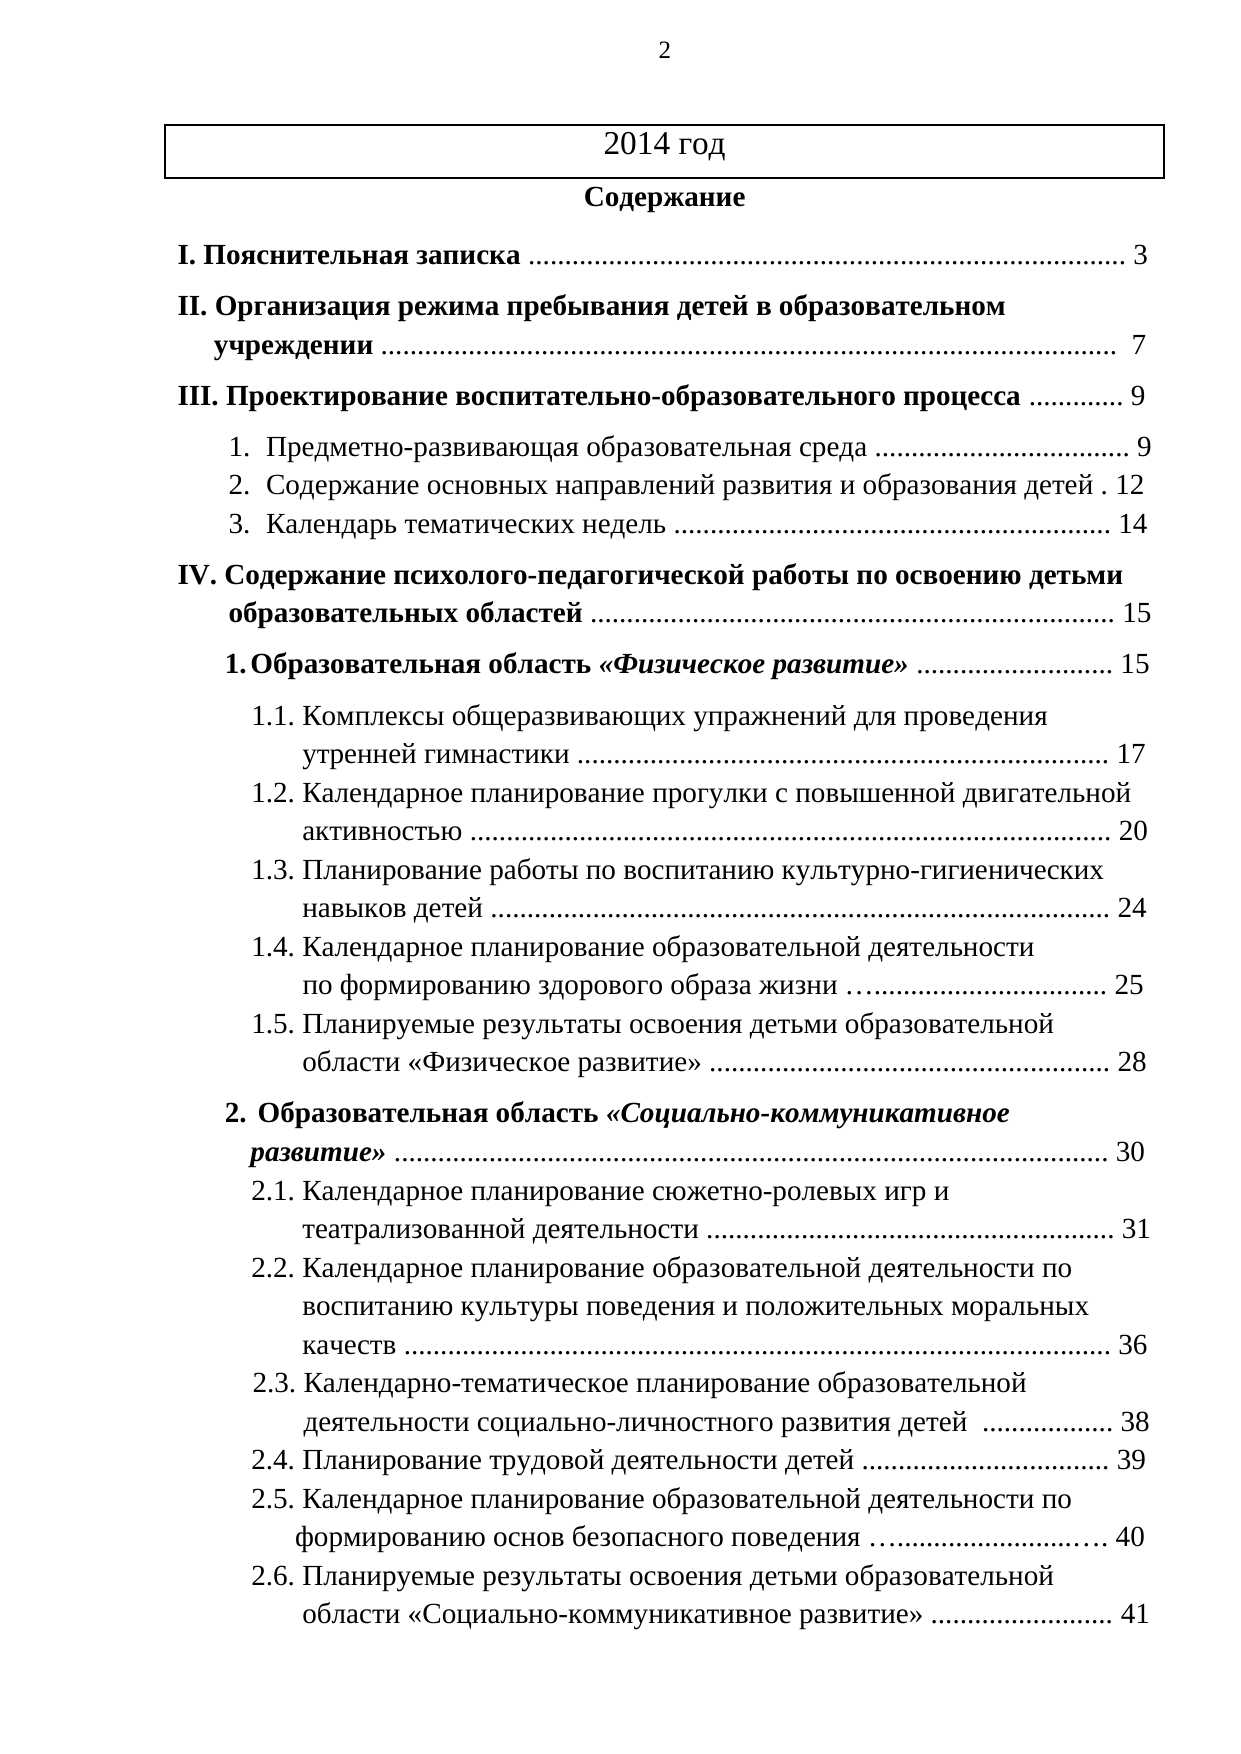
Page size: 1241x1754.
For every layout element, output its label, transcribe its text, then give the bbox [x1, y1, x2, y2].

list деятельности социально-личностного развития детей .................. 38 [252, 1404, 1152, 1437]
list 2.3. Календарно-тематическое планирование образовательной [252, 1365, 1152, 1399]
text II. Организация режима пребывания детей в образовательном [177, 288, 1152, 322]
text области «Социально-коммуникативное развитие» ......................... 41 [177, 1597, 1152, 1630]
text 1.5. Планируемые результаты освоения детьми образовательной [177, 1006, 1152, 1039]
text по формированию здорового образа жизни …................................ 25 [177, 967, 1152, 1001]
list Содержание основных направлений развития и образования детей . 12 [228, 467, 1152, 501]
text театрализованной деятельности ........................................................ 31 [177, 1211, 1152, 1245]
text навыков детей ..................................................................................... 24 [177, 890, 1152, 924]
text 2.4. Планирование трудовой деятельности детей .................................. 39 [177, 1442, 1152, 1476]
list воспитанию культуры поведения и положительных моральных [177, 1288, 1152, 1322]
text 1.4. Календарное планирование образовательной деятельности [177, 929, 1152, 962]
text IV. Содержание психолого-педагогической работы по освоению детьми [177, 557, 1152, 591]
text 2.5. Календарное планирование образовательной деятельности по [177, 1481, 1152, 1514]
text I. Пояснительная записка .................................................................................. 3 [177, 237, 1152, 271]
text 1.2. Календарное планирование прогулки с повышенной двигательной [177, 775, 1152, 808]
list Образовательная область «Социально-коммуникативное развитие» .................................................................................................. 30 [224, 1096, 1152, 1168]
list Предметно-развивающая образовательная среда ................................... 9 [228, 429, 1152, 462]
list Образовательная область «Физическое развитие» ........................... 15 [224, 647, 1152, 680]
text утренней гимнастики ......................................................................... 17 [177, 736, 1152, 770]
list Календарь тематических недель ............................................................ 14 [228, 506, 1152, 539]
text области «Физическое развитие» ....................................................... 28 [177, 1044, 1152, 1078]
list качеств ................................................................................................. 36 [177, 1327, 1152, 1360]
text 1.1. Комплексы общеразвивающих упражнений для проведения [177, 698, 1152, 731]
text активностью ........................................................................................ 20 [177, 813, 1152, 847]
text 2.1. Календарное планирование сюжетно-ролевых игр и [177, 1173, 1152, 1206]
text учреждении ..................................................................................................... 7 [177, 327, 1152, 360]
text 1.3. Планирование работы по воспитанию культурно-гигиенических [177, 852, 1152, 885]
text формированию основ безопасного поведения …........................…. 40 [177, 1519, 1152, 1553]
text образовательных областей ........................................................................ 15 [177, 596, 1152, 629]
list 2.2. Календарное планирование образовательной деятельности по [177, 1250, 1152, 1283]
text 2.6. Планируемые результаты освоения детьми образовательной [177, 1558, 1152, 1592]
text III. Проектирование воспитательно-образовательного процесса ............. 9 [177, 378, 1152, 411]
